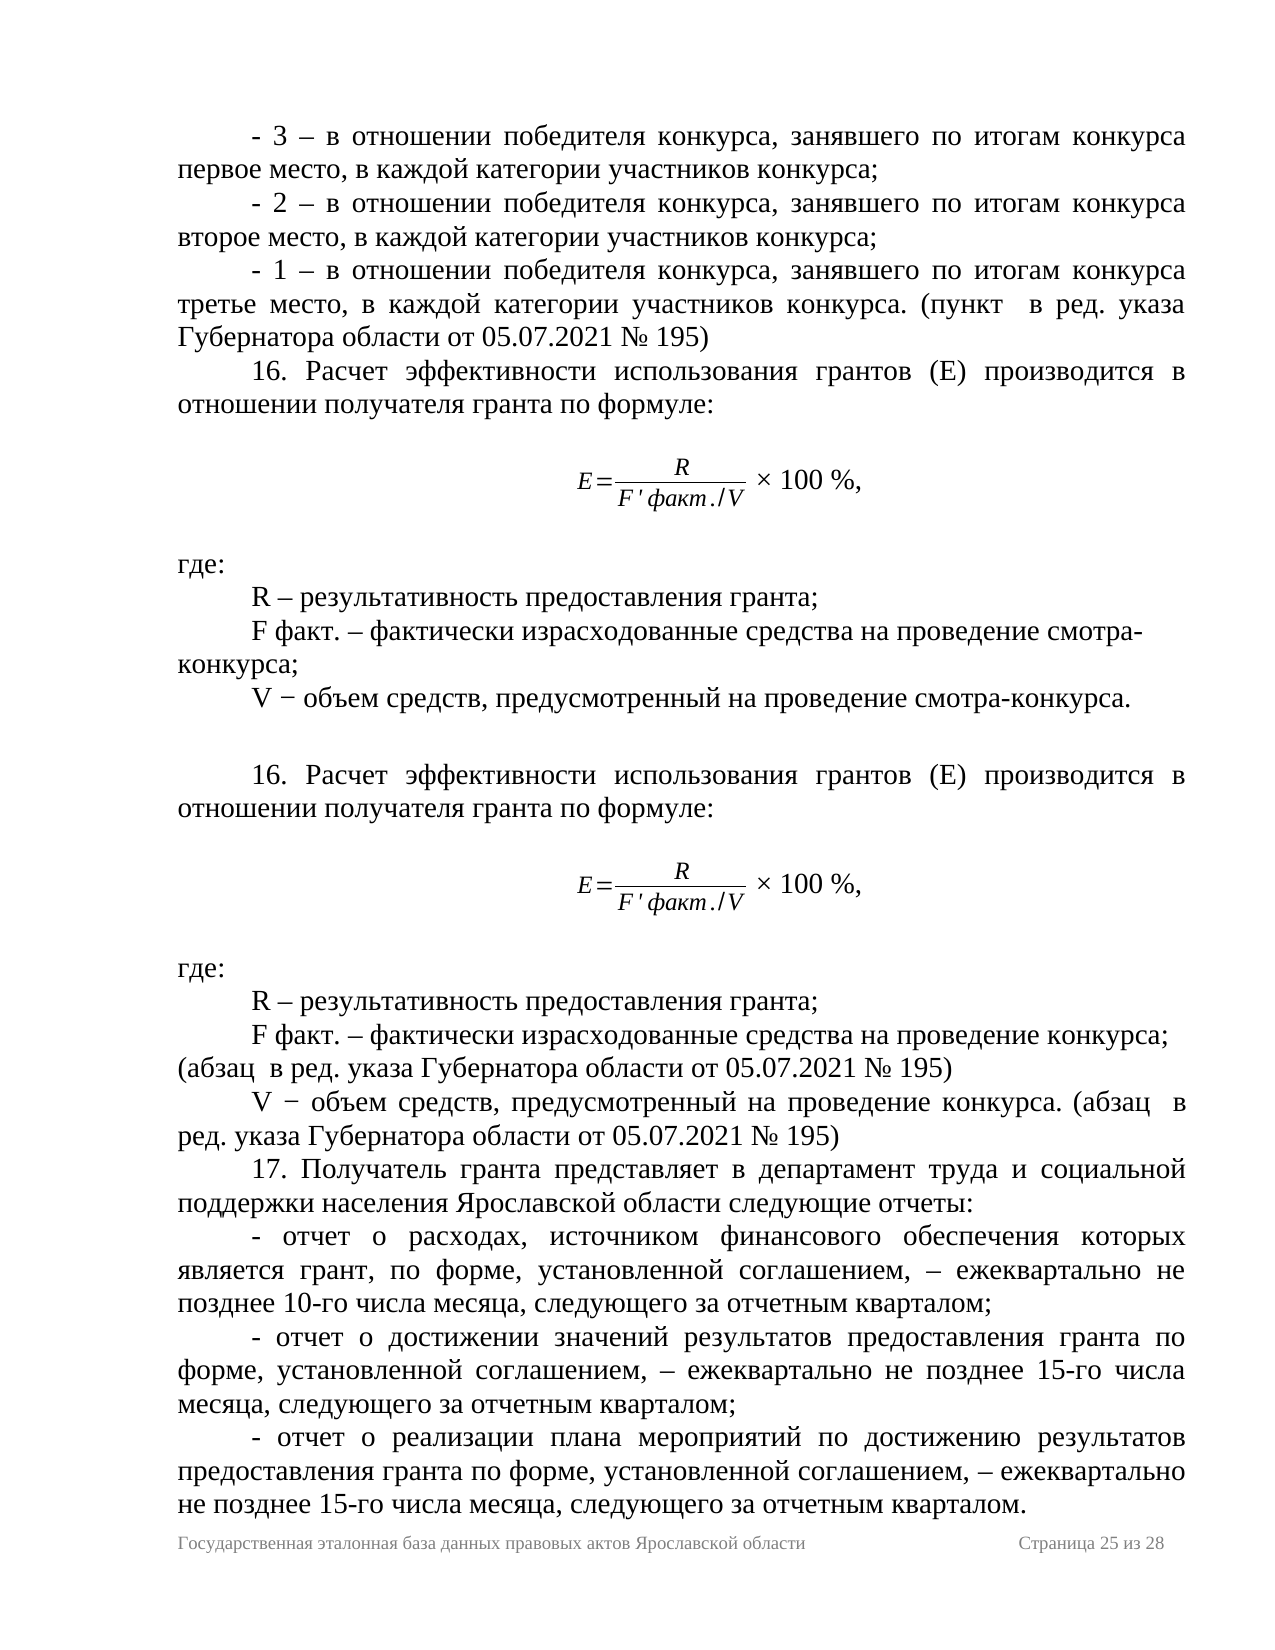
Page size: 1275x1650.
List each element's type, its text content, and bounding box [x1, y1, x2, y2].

text F факт. – фактически израсходованные средства на проведение конкурса; (абзац в ред. указа Губернатора области от 05.07.2021 № 195) [177, 1017, 1186, 1084]
text V − объем средств, предусмотренный на проведение смотра-конкурса. [177, 680, 1186, 714]
text × 100 %, [177, 453, 1186, 512]
text V − объем средств, предусмотренный на проведение конкурса. (абзац в ред. указа Губернатора области от 05.07.2021 № 195) [177, 1084, 1186, 1151]
text R – результативность предоставления гранта; [177, 983, 1186, 1017]
text × 100 %, [177, 857, 1186, 916]
text R – результативность предоставления гранта; [177, 579, 1186, 613]
text - 1 – в отношении победителя конкурса, занявшего по итогам конкурса третье место, в каждой категории участников конкурса. (пункт в ред. указа Губернатора области от 05.07.2021 № 195) [177, 252, 1186, 353]
text - отчет о расходах, источником финансового обеспечения которых является грант, по форме, установленной соглашением, – ежеквартально не позднее 10-го числа месяца, следующего за отчетным кварталом; [177, 1218, 1186, 1319]
text - 3 – в отношении победителя конкурса, занявшего по итогам конкурса первое место, в каждой категории участников конкурса; [177, 118, 1186, 185]
text F факт. – фактически израсходованные средства на проведение смотра-конкурса; [177, 613, 1186, 680]
text - отчет о реализации плана мероприятий по достижению результатов предоставления гранта по форме, установленной соглашением, – ежеквартально не позднее 15-го числа месяца, следующего за отчетным кварталом. [177, 1419, 1186, 1520]
text где: [177, 950, 1186, 983]
text - 2 – в отношении победителя конкурса, занявшего по итогам конкурса второе место, в каждой категории участников конкурса; [177, 185, 1186, 252]
text 16. Расчет эффективности использования грантов (E) производится в отношении получателя гранта по формуле: [177, 353, 1186, 420]
text 16. Расчет эффективности использования грантов (E) производится в отношении получателя гранта по формуле: [177, 757, 1186, 824]
text - отчет о достижении значений результатов предоставления гранта по форме, установленной соглашением, – ежеквартально не позднее 15-го числа месяца, следующего за отчетным кварталом; [177, 1319, 1186, 1419]
text 17. Получатель гранта представляет в департамент труда и социальной поддержки населения Ярославской области следующие отчеты: [177, 1151, 1186, 1218]
text где: [177, 546, 1186, 579]
